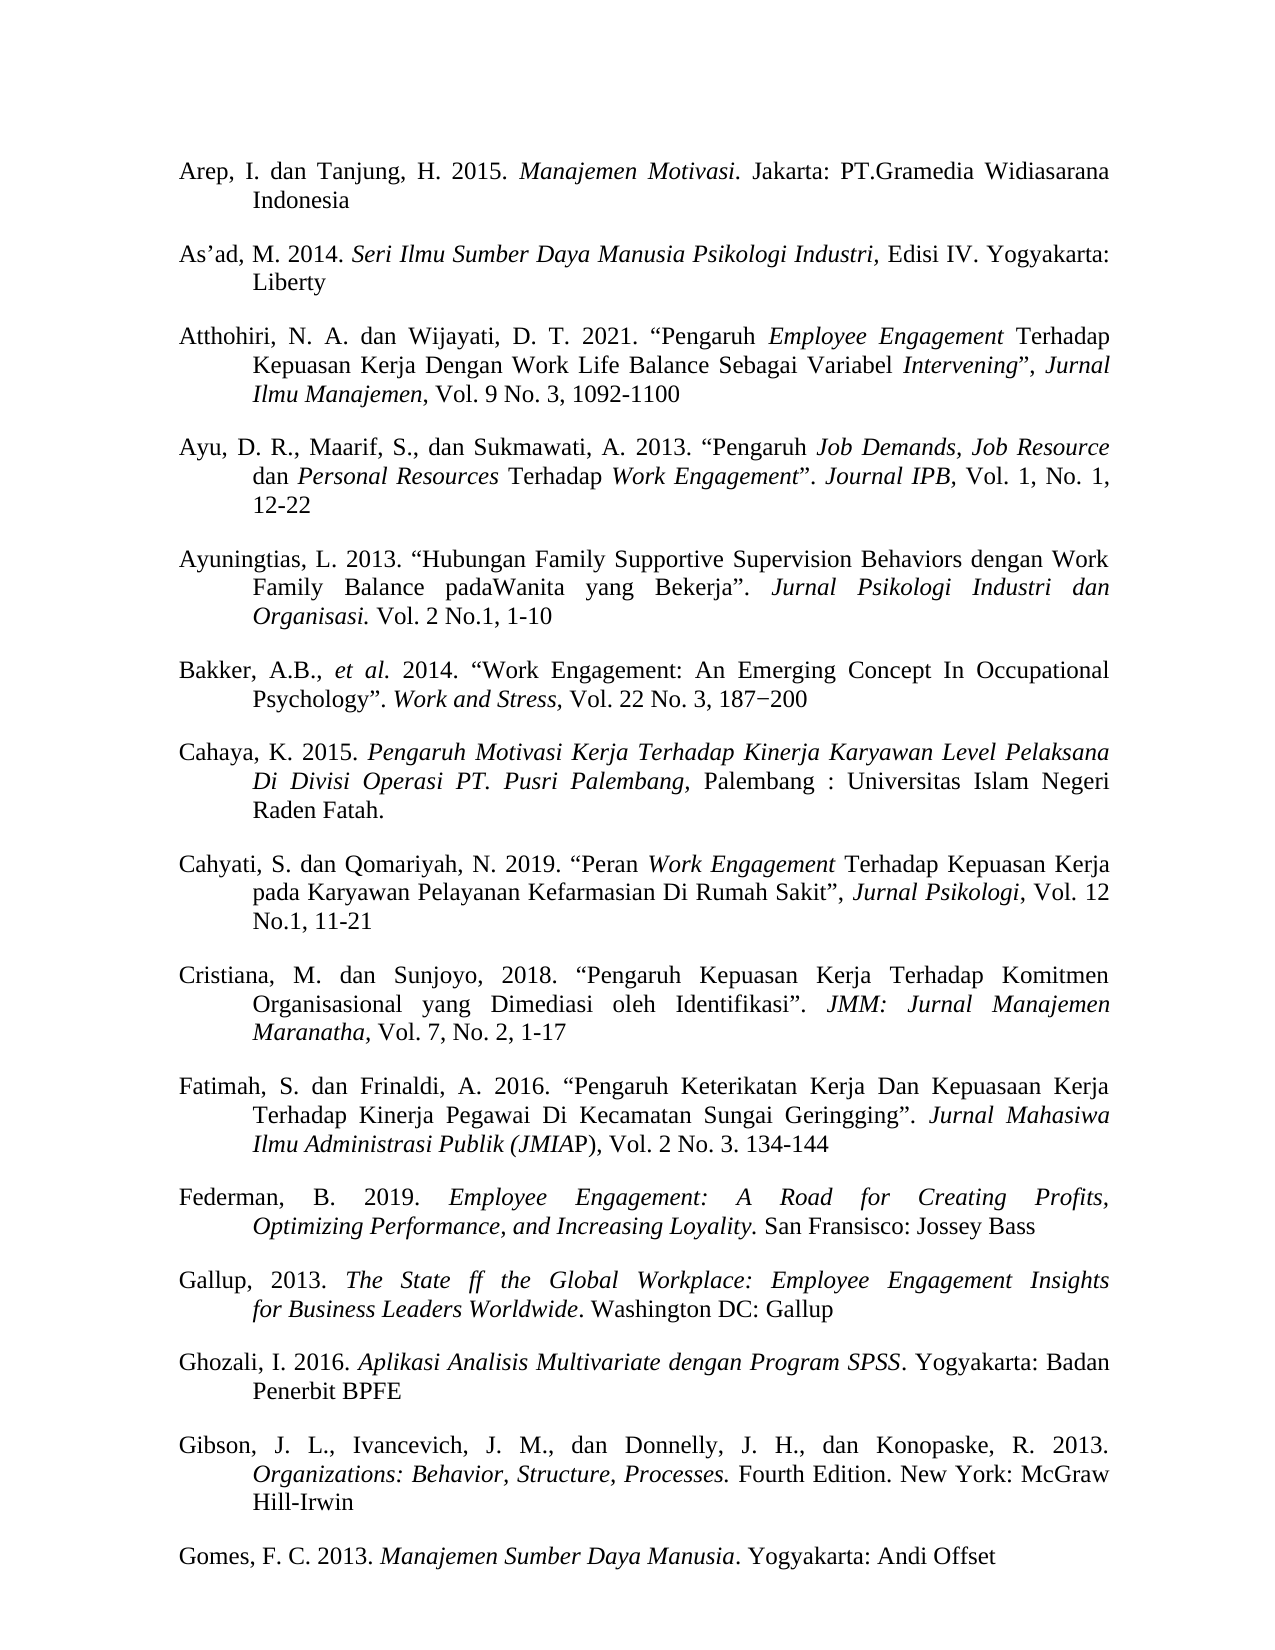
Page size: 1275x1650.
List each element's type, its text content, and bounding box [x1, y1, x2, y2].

text Gallup, 2013. The State ff the Global Workplace: Employee Engagement Insights for Business Leaders Worldwide. Washington DC: Gallup [178, 1265, 1110, 1322]
text Cahaya, K. 2015. Pengaruh Motivasi Kerja Terhadap Kinerja Karyawan Level Pelaksana Di Divisi Operasi PT. Pusri Palembang, Palembang : Universitas Islam Negeri Raden Fatah. [178, 737, 1110, 824]
text Fatimah, S. dan Frinaldi, A. 2016. “Pengaruh Keterikatan Kerja Dan Kepuasaan Kerja Terhadap Kinerja Pegawai Di Kecamatan Sungai Geringging”. Jurnal Mahasiwa Ilmu Administrasi Publik (JMIAP), Vol. 2 No. 3. 134-144 [178, 1071, 1110, 1157]
text Cristiana, M. dan Sunjoyo, 2018. “Pengaruh Kepuasan Kerja Terhadap Komitmen Organisasional yang Dimediasi oleh Identifikasi”. JMM: Jurnal Manajemen Maranatha, Vol. 7, No. 2, 1-17 [178, 960, 1110, 1046]
text Federman, B. 2019. Employee Engagement: A Road for Creating Profits, Optimizing Performance, and Increasing Loyality. San Fransisco: Jossey Bass [178, 1182, 1110, 1240]
text Cahyati, S. dan Qomariyah, N. 2019. “Peran Work Engagement Terhadap Kepuasan Kerja pada Karyawan Pelayanan Kefarmasian Di Rumah Sakit”, Jurnal Psikologi, Vol. 12 No.1, 11-21 [178, 849, 1110, 935]
text Ghozali, I. 2016. Aplikasi Analisis Multivariate dengan Program SPSS. Yogyakarta: Badan Penerbit BPFE [178, 1347, 1110, 1405]
text Ayuningtias, L. 2013. “Hubungan Family Supportive Supervision Behaviors dengan Work Family Balance padaWanita yang Bekerja”. Jurnal Psikologi Industri dan Organisasi. Vol. 2 No.1, 1-10 [178, 544, 1110, 630]
text Ayu, D. R., Maarif, S., dan Sukmawati, A. 2013. “Pengaruh Job Demands, Job Resource dan Personal Resources Terhadap Work Engagement”. Journal IPB, Vol. 1, No. 1, 12-22 [178, 432, 1110, 519]
text As’ad, M. 2014. Seri Ilmu Sumber Daya Manusia Psikologi Industri, Edisi IV. Yogyakarta: Liberty [178, 239, 1110, 296]
text Bakker, A.B., et al. 2014. “Work Engagement: An Emerging Concept In Occupational Psychology”. Work and Stress, Vol. 22 No. 3, 187−200 [178, 655, 1110, 712]
text Arep, I. dan Tanjung, H. 2015. Manajemen Motivasi. Jakarta: PT.Gramedia Widiasarana Indonesia [178, 156, 1110, 214]
text Gibson, J. L., Ivancevich, J. M., dan Donnelly, J. H., dan Konopaske, R. 2013. Organizations: Behavior, Structure, Processes. Fourth Edition. New York: McGraw Hill-Irwin [178, 1430, 1110, 1516]
text Atthohiri, N. A. dan Wijayati, D. T. 2021. “Pengaruh Employee Engagement Terhadap Kepuasan Kerja Dengan Work Life Balance Sebagai Variabel Intervening”, Jurnal Ilmu Manajemen, Vol. 9 No. 3, 1092-1100 [178, 321, 1110, 407]
text Gomes, F. C. 2013. Manajemen Sumber Daya Manusia. Yogyakarta: Andi Offset [178, 1541, 1110, 1570]
